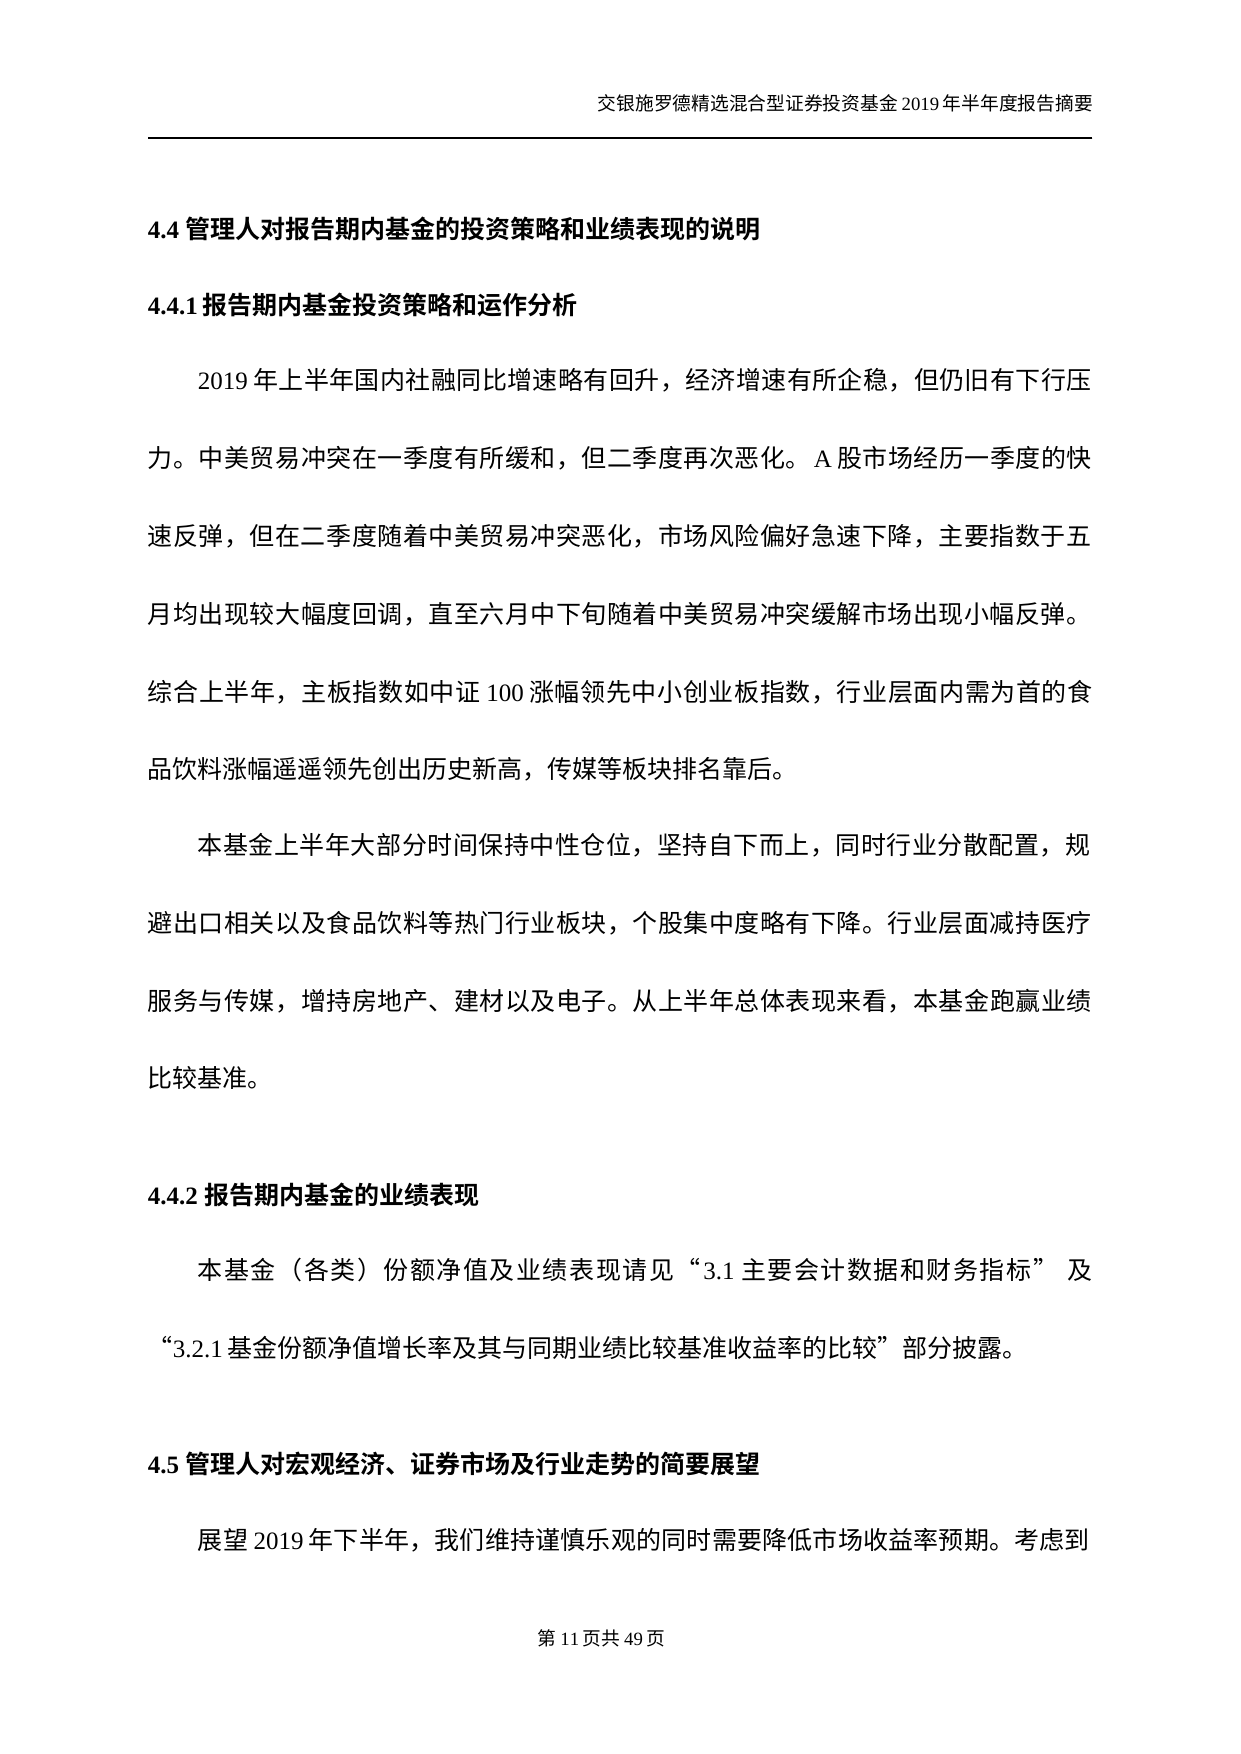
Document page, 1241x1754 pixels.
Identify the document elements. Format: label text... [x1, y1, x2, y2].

text 本基金（各类）份额净值及业绩表现请见“3.1主要会计数据和财务指标” 及“3.2.1基金份额净值增长率及其与同期业绩比较基准收益率的比较”部分披露。 [148, 1236, 1092, 1379]
subtitle 4.4 管理人对报告期内基金的投资策略和业绩表现的说明 [148, 196, 1092, 261]
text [148, 1506, 1092, 1571]
text 本基金上半年大部分时间保持中性仓位，坚持自下而上，同时行业分散配置，规避出口相关以及食品饮料等热门行业板块，个股集中度略有下降。行业层面减持医疗服务与传媒，增持房地产、建材以及电子。从上半年总体表现来看，本基金跑赢业绩比较基准。 [148, 811, 1092, 1109]
text 4.4.2 报告期内基金的业绩表现 [148, 1161, 1092, 1226]
subtitle 4.5 管理人对宏观经济、证券市场及行业走势的简要展望 [148, 1431, 1092, 1496]
text 2019年上半年国内社融同比增速略有回升，经济增速有所企稳，但仍旧有下行压力。中美贸易冲突在一季度有所缓和，但二季度再次恶化。A股市场经历一季度的快速反弹，但在二季度随着中美贸易冲突恶化，市场风险偏好急速下降，主要指数于五月均出现较大幅度回调，直至六月中下旬随着中美贸易冲突缓解市场出现小幅反弹。综合上半年，主板指数如中证100涨幅领先中小创业板指数，行业层面内需为首的食品饮料涨幅遥遥领先创出历史新高，传媒等板块排名靠后。 [148, 346, 1092, 801]
text 4.4.1报告期内基金投资策略和运作分析 [148, 271, 1092, 336]
